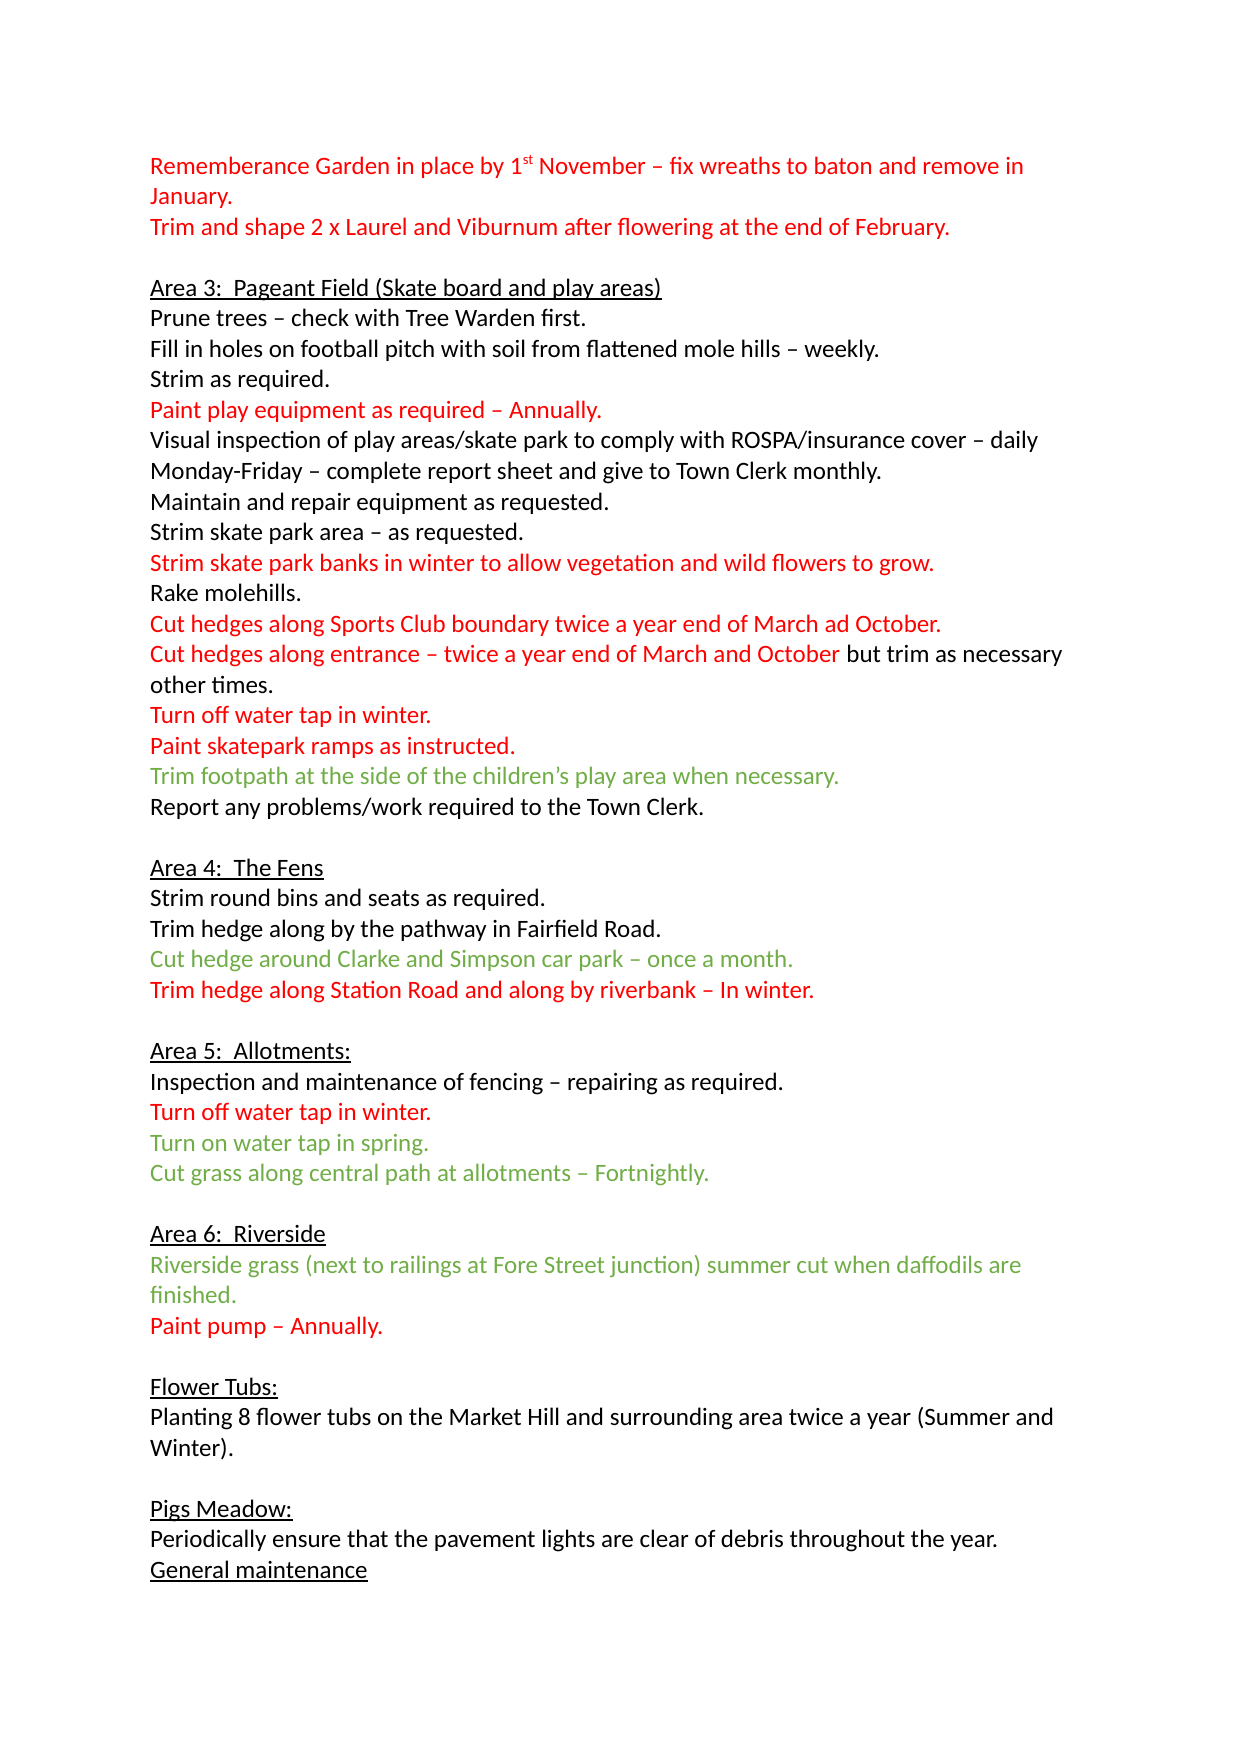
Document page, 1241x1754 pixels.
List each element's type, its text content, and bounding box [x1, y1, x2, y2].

text Visual inspection of play areas/skate park to comply with ROSPA/insurance cover – daily Monday-Friday – complete report sheet and give to Town Clerk monthly. [150, 425, 1090, 486]
text Paint play equipment as required – Annually. [150, 394, 1090, 425]
text Cut hedges along Sports Club boundary twice a year end of March ad October. [150, 608, 1090, 638]
text Paint skatepark ramps as instructed. [150, 730, 1090, 760]
text Turn off water tap in winter. [150, 699, 1090, 730]
text Trim and shape 2 x Laurel and Viburnum after flowering at the end of February. [150, 211, 1090, 242]
text Cut grass along central path at allotments – Fortnightly. [150, 1157, 1090, 1188]
text Area 3: Pageant Field (Skate board and play areas) [150, 272, 1090, 303]
text Area 6: Riverside [150, 1218, 1090, 1249]
text Strim skate park banks in winter to allow vegetation and wild flowers to grow. [150, 547, 1090, 577]
text Planting 8 flower tubs on the Market Hill and surrounding area twice a year (Summer and Winter). [150, 1401, 1090, 1462]
text General maintenance [150, 1554, 1090, 1584]
text Trim hedge along by the pathway in Fairfield Road. [150, 913, 1090, 943]
text Riverside grass (next to railings at Fore Street junction) summer cut when daffodils are finished. [150, 1249, 1090, 1310]
text Trim hedge along Station Road and along by riverbank – In winter. [150, 974, 1090, 1004]
text Strim as required. [150, 364, 1090, 394]
text Flower Tubs: [150, 1371, 1090, 1401]
text Trim footpath at the side of the children’s play area when necessary. [150, 760, 1090, 791]
text Prune trees – check with Tree Warden first. [150, 303, 1090, 333]
text Turn on water tap in spring. [150, 1127, 1090, 1157]
text Cut hedge around Clarke and Simpson car park – once a month. [150, 943, 1090, 974]
text Periodically ensure that the pavement lights are clear of debris throughout the year. [150, 1523, 1090, 1554]
text Turn off water tap in winter. [150, 1096, 1090, 1127]
text Fill in holes on football pitch with soil from flattened mole hills – weekly. [150, 333, 1090, 364]
text Strim round bins and seats as required. [150, 882, 1090, 913]
text Strim skate park area – as requested. [150, 516, 1090, 547]
text Rememberance Garden in place by 1st November – fix wreaths to baton and remove in January. [150, 150, 1090, 211]
text Rake molehills. [150, 577, 1090, 608]
text Pigs Meadow: [150, 1493, 1090, 1523]
text Area 4: The Fens [150, 852, 1090, 882]
text Paint pump – Annually. [150, 1310, 1090, 1340]
text Inspection and maintenance of fencing – repairing as required. [150, 1066, 1090, 1096]
text Area 5: Allotments: [150, 1035, 1090, 1066]
text Cut hedges along entrance – twice a year end of March and October but trim as necessary other times. [150, 638, 1090, 699]
text Maintain and repair equipment as requested. [150, 486, 1090, 516]
text Report any problems/work required to the Town Clerk. [150, 791, 1090, 821]
